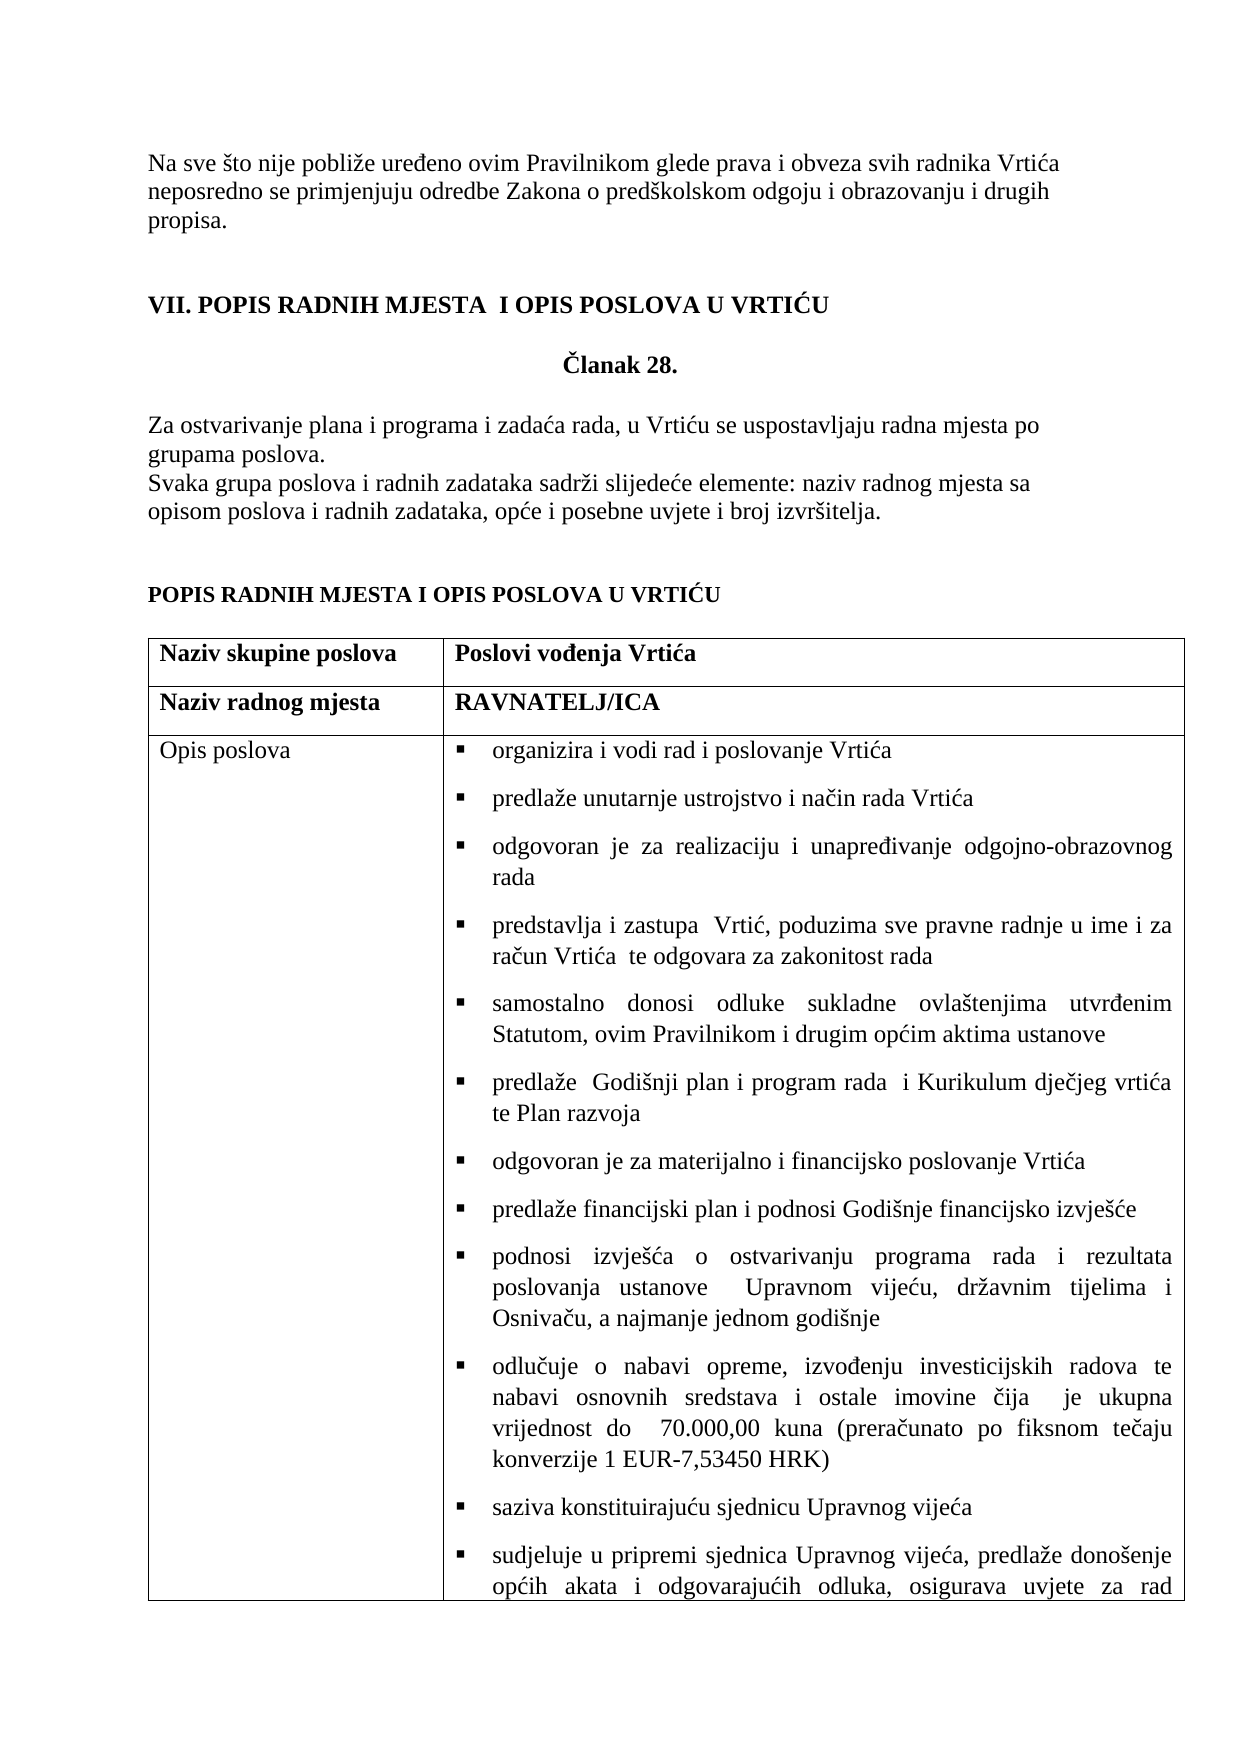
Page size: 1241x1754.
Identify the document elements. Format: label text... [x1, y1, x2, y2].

text VII. POPIS RADNIH MJESTA I OPIS POSLOVA U VRTIĆU [148, 291, 1093, 319]
table_header Poslovi vođenja Vrtića [444, 639, 1184, 686]
table_header Naziv skupine poslova [149, 639, 443, 686]
text POPIS RADNIH MJESTA I OPIS POSLOVA U VRTIĆU [148, 581, 1093, 608]
text Svaka grupa poslova i radnih zadataka sadrži slijedeće elemente: naziv radnog mjesta sa opisom poslova i radnih zadataka, opće i posebne uvjete i broj izvršitelja. [148, 468, 1093, 525]
table_cell Naziv radnog mjesta [149, 687, 443, 734]
text Članak 28. [148, 350, 1093, 379]
text Na sve što nije pobliže uređeno ovim Pravilnikom glede prava i obveza svih radnika Vrtića neposredno se primjenjuju odredbe Zakona o predškolskom odgoju i obrazovanju i drugih propisa. [148, 148, 1093, 234]
text Za ostvarivanje plana i programa i zadaća rada, u Vrtiću se uspostavljaju radna mjesta po grupama poslova. [148, 410, 1093, 468]
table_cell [444, 736, 1184, 1599]
table_cell Opis poslova [149, 736, 443, 1599]
table_cell RAVNATELJ/ICA [444, 687, 1184, 734]
